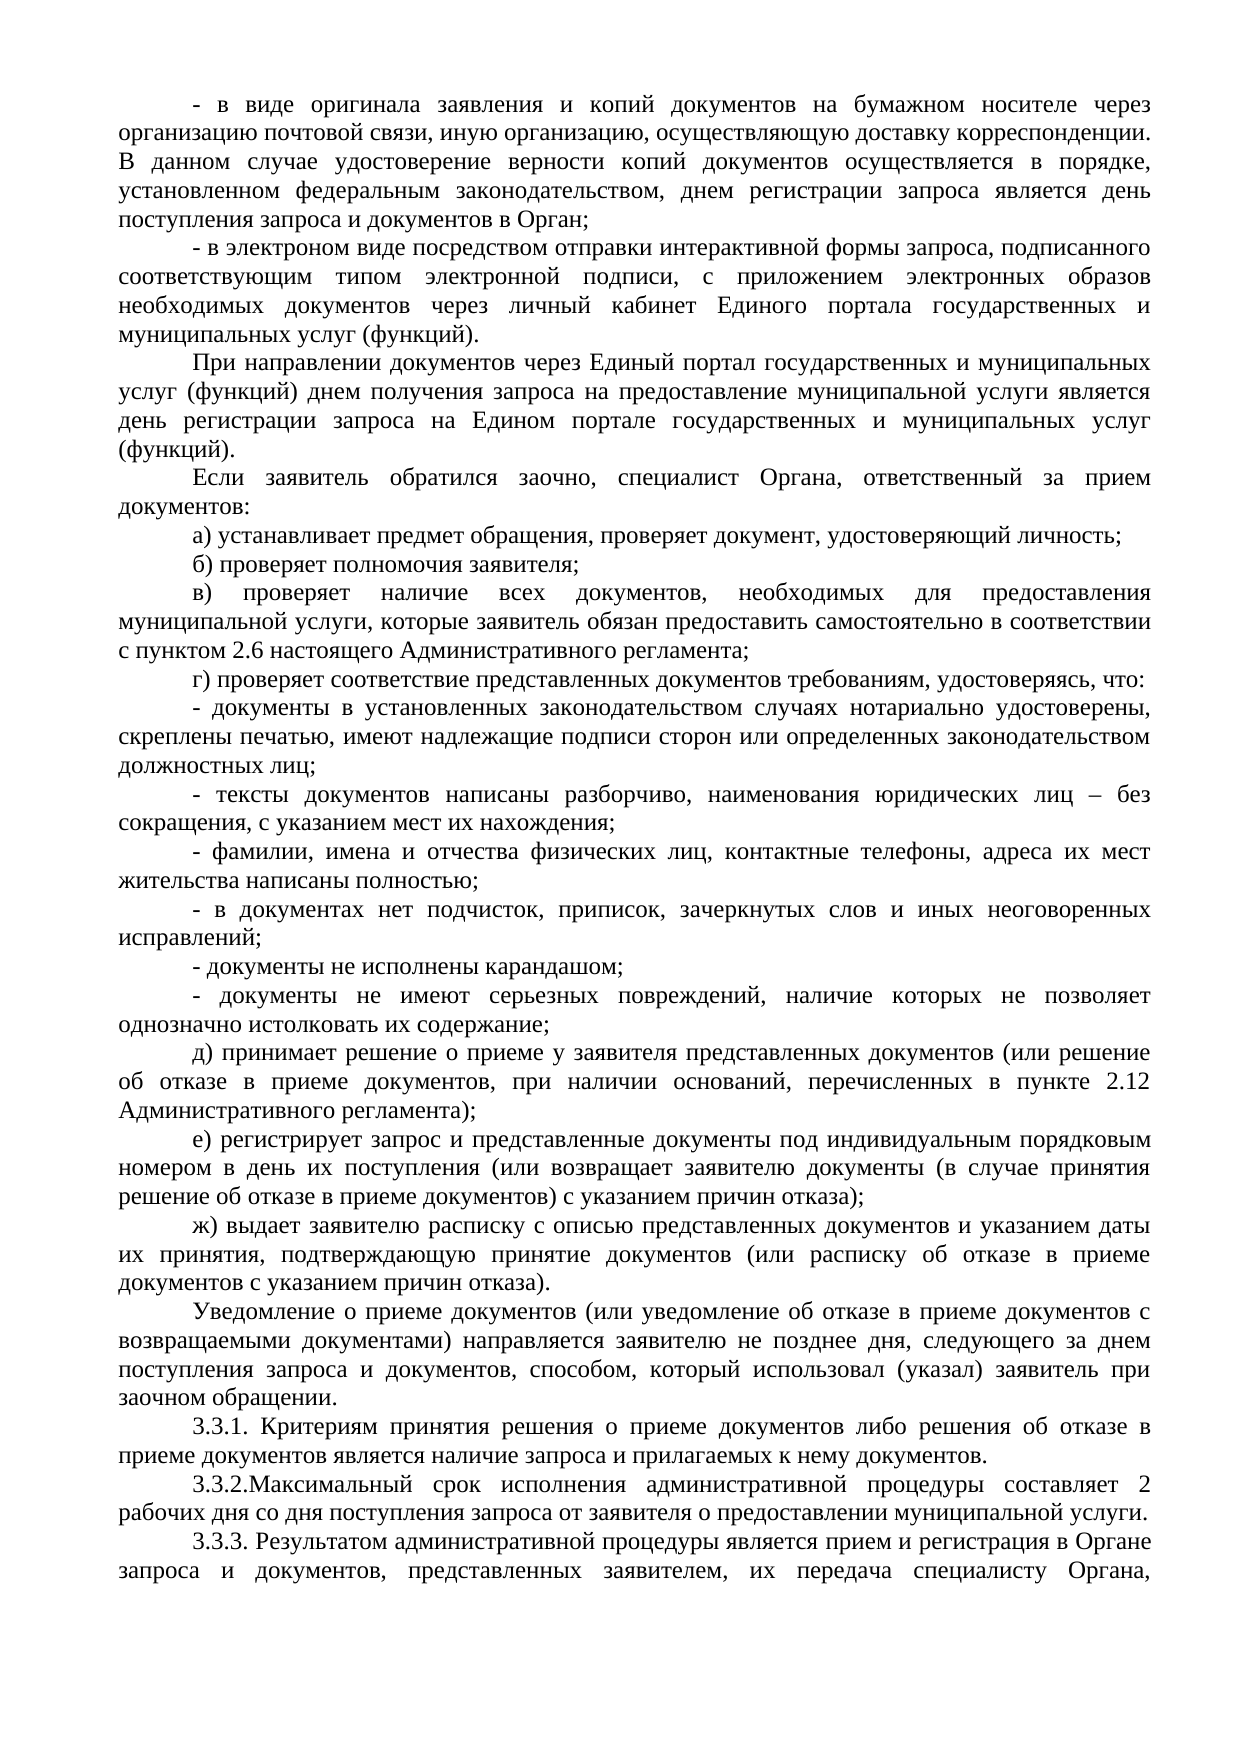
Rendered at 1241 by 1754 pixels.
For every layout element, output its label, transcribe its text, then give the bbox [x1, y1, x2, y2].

text е) регистрирует запрос и представленные документы под индивидуальным порядковым номером в день их поступления (или возвращает заявителю документы (в случае принятия решение об отказе в приеме документов) с указанием причин отказа); [118, 1124, 1152, 1210]
text При направлении документов через Единый портал государственных и муниципальных услуг (функций) днем получения запроса на предоставление муниципальной услуги является день регистрации запроса на Едином портале государственных и муниципальных услуг (функций). [118, 347, 1152, 462]
text - документы не имеют серьезных повреждений, наличие которых не позволяет однозначно истолковать их содержание; [118, 980, 1152, 1037]
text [118, 1526, 1152, 1584]
text а) устанавливает предмет обращения, проверяет документ, удостоверяющий личность; [118, 520, 1152, 549]
text б) проверяет полномочия заявителя; [118, 549, 1152, 577]
text - фамилии, имена и отчества физических лиц, контактные телефоны, адреса их мест жительства написаны полностью; [118, 836, 1152, 894]
text г) проверяет соответствие представленных документов требованиям, удостоверяясь, что: [118, 664, 1152, 692]
text - в документах нет подчисток, приписок, зачеркнутых слов и иных неоговоренных исправлений; [118, 894, 1152, 951]
text 3.3.1. Критериям принятия решения о приеме документов либо решения об отказе в приеме документов является наличие запроса и прилагаемых к нему документов. [118, 1411, 1152, 1469]
text - тексты документов написаны разборчиво, наименования юридических лиц – без сокращения, с указанием мест их нахождения; [118, 779, 1152, 836]
text - документы в установленных законодательством случаях нотариально удостоверены, скреплены печатью, имеют надлежащие подписи сторон или определенных законодательством должностных лиц; [118, 692, 1152, 779]
text - документы не исполнены карандашом; [118, 951, 1152, 980]
text - в электроном виде посредством отправки интерактивной формы запроса, подписанного соответствующим типом электронной подписи, с приложением электронных образов необходимых документов через личный кабинет Единого портала государственных и муниципальных услуг (функций). [118, 232, 1152, 347]
text Если заявитель обратился заочно, специалист Органа, ответственный за прием документов: [118, 462, 1152, 520]
text 3.3.2.Максимальный срок исполнения административной процедуры составляет 2 рабочих дня со дня поступления запроса от заявителя о предоставлении муниципальной услуги. [118, 1469, 1152, 1526]
text Уведомление о приеме документов (или уведомление об отказе в приеме документов с возвращаемыми документами) направляется заявителю не позднее дня, следующего за днем поступления запроса и документов, способом, который использовал (указал) заявитель при заочном обращении. [118, 1296, 1152, 1411]
text ж) выдает заявителю расписку с описью представленных документов и указанием даты их принятия, подтверждающую принятие документов (или расписку об отказе в приеме документов с указанием причин отказа). [118, 1210, 1152, 1296]
text - в виде оригинала заявления и копий документов на бумажном носителе через организацию почтовой связи, иную организацию, осуществляющую доставку корреспонденции. В данном случае удостоверение верности копий документов осуществляется в порядке, установленном федеральным законодательством, днем регистрации запроса является день поступления запроса и документов в Орган; [118, 89, 1152, 232]
text в) проверяет наличие всех документов, необходимых для предоставления муниципальной услуги, которые заявитель обязан предоставить самостоятельно в соответствии с пунктом 2.6 настоящего Административного регламента; [118, 577, 1152, 664]
text д) принимает решение о приеме у заявителя представленных документов (или решение об отказе в приеме документов, при наличии оснований, перечисленных в пункте 2.12 Административного регламента); [118, 1037, 1152, 1124]
